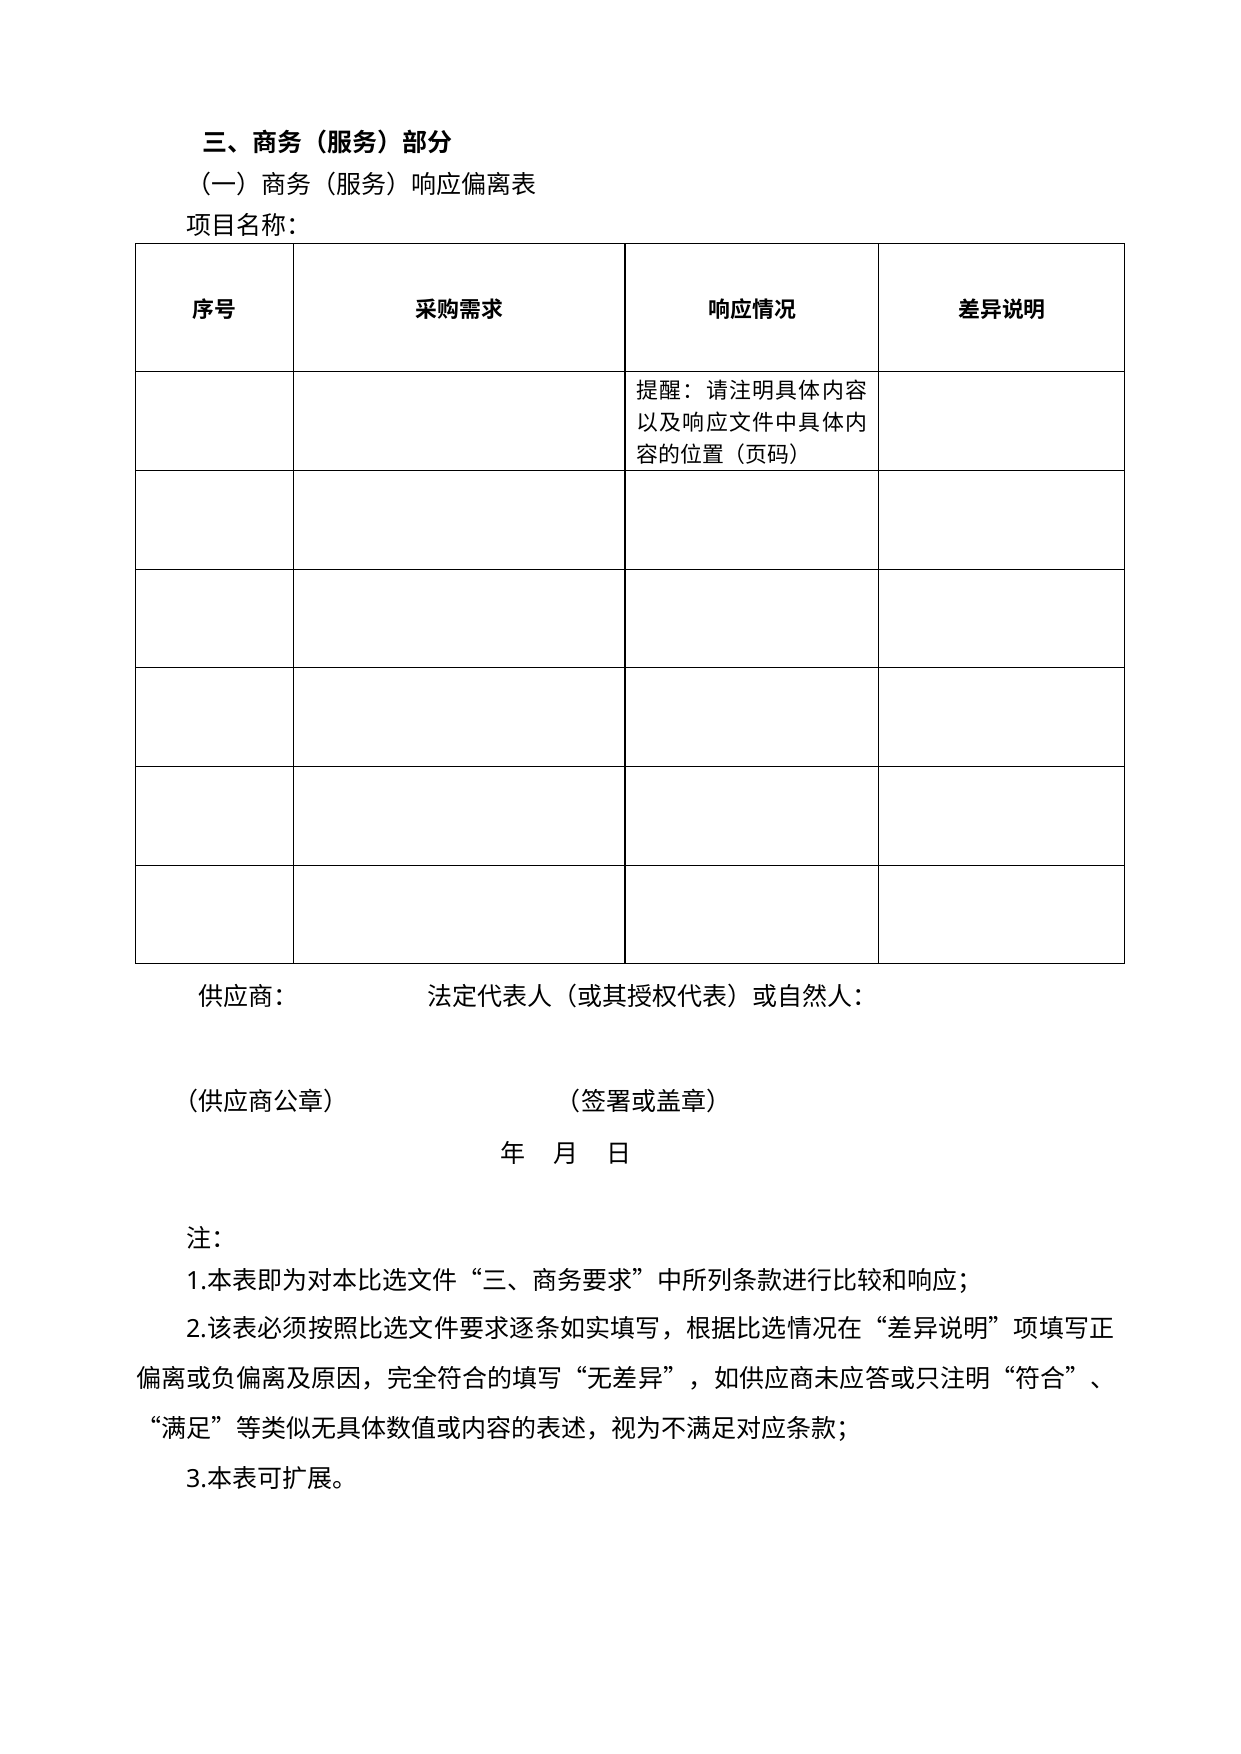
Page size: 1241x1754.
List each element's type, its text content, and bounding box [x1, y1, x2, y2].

table_header 序号 [136, 244, 293, 371]
table_cell [879, 372, 1124, 470]
table_cell 提醒：请注明具体内容以及响应文件中具体内容的位置（页码） [626, 372, 878, 470]
text （一）商务（服务）响应偏离表 [136, 160, 1116, 201]
table_header 差异说明 [879, 244, 1124, 371]
subtitle 三、商务（服务）部分 [136, 118, 1116, 160]
table_cell [136, 866, 293, 963]
table_cell [294, 866, 624, 963]
text 2.该表必须按照比选文件要求逐条如实填写，根据比选情况在“差异说明”项填写正偏离或负偏离及原因，完全符合的填写“无差异”，如供应商未应答或只注明“符合”、“满足”等类似无具体数值或内容的表述，视为不满足对应条款； [136, 1297, 1116, 1447]
table_header 采购需求 [294, 244, 624, 371]
text 供应商： 法定代表人（或其授权代表）或自然人： [136, 964, 1116, 1016]
table_cell [626, 767, 878, 864]
text 3.本表可扩展。 [136, 1447, 1116, 1497]
table_cell [879, 570, 1124, 667]
table_cell [626, 866, 878, 963]
text 年 月 日 [136, 1120, 1116, 1172]
table_cell [294, 570, 624, 667]
table_cell [294, 668, 624, 766]
table_cell [879, 767, 1124, 864]
table_cell [879, 668, 1124, 766]
text （供应商公章） （签署或盖章） [136, 1068, 1116, 1120]
table_cell [136, 471, 293, 568]
table_cell [294, 767, 624, 864]
table_cell [136, 570, 293, 667]
table_cell [136, 668, 293, 766]
text 1.本表即为对本比选文件“三、商务要求”中所列条款进行比较和响应； [136, 1256, 1116, 1297]
table_cell [626, 570, 878, 667]
table_cell [294, 372, 624, 470]
text 注： [136, 1214, 1116, 1256]
table_cell [879, 866, 1124, 963]
table_cell [136, 767, 293, 864]
table_header 响应情况 [626, 244, 878, 371]
table_cell [136, 372, 293, 470]
text 项目名称： [136, 201, 1116, 243]
table_cell [294, 471, 624, 568]
table_cell [626, 668, 878, 766]
table_cell [626, 471, 878, 568]
table_cell [879, 471, 1124, 568]
